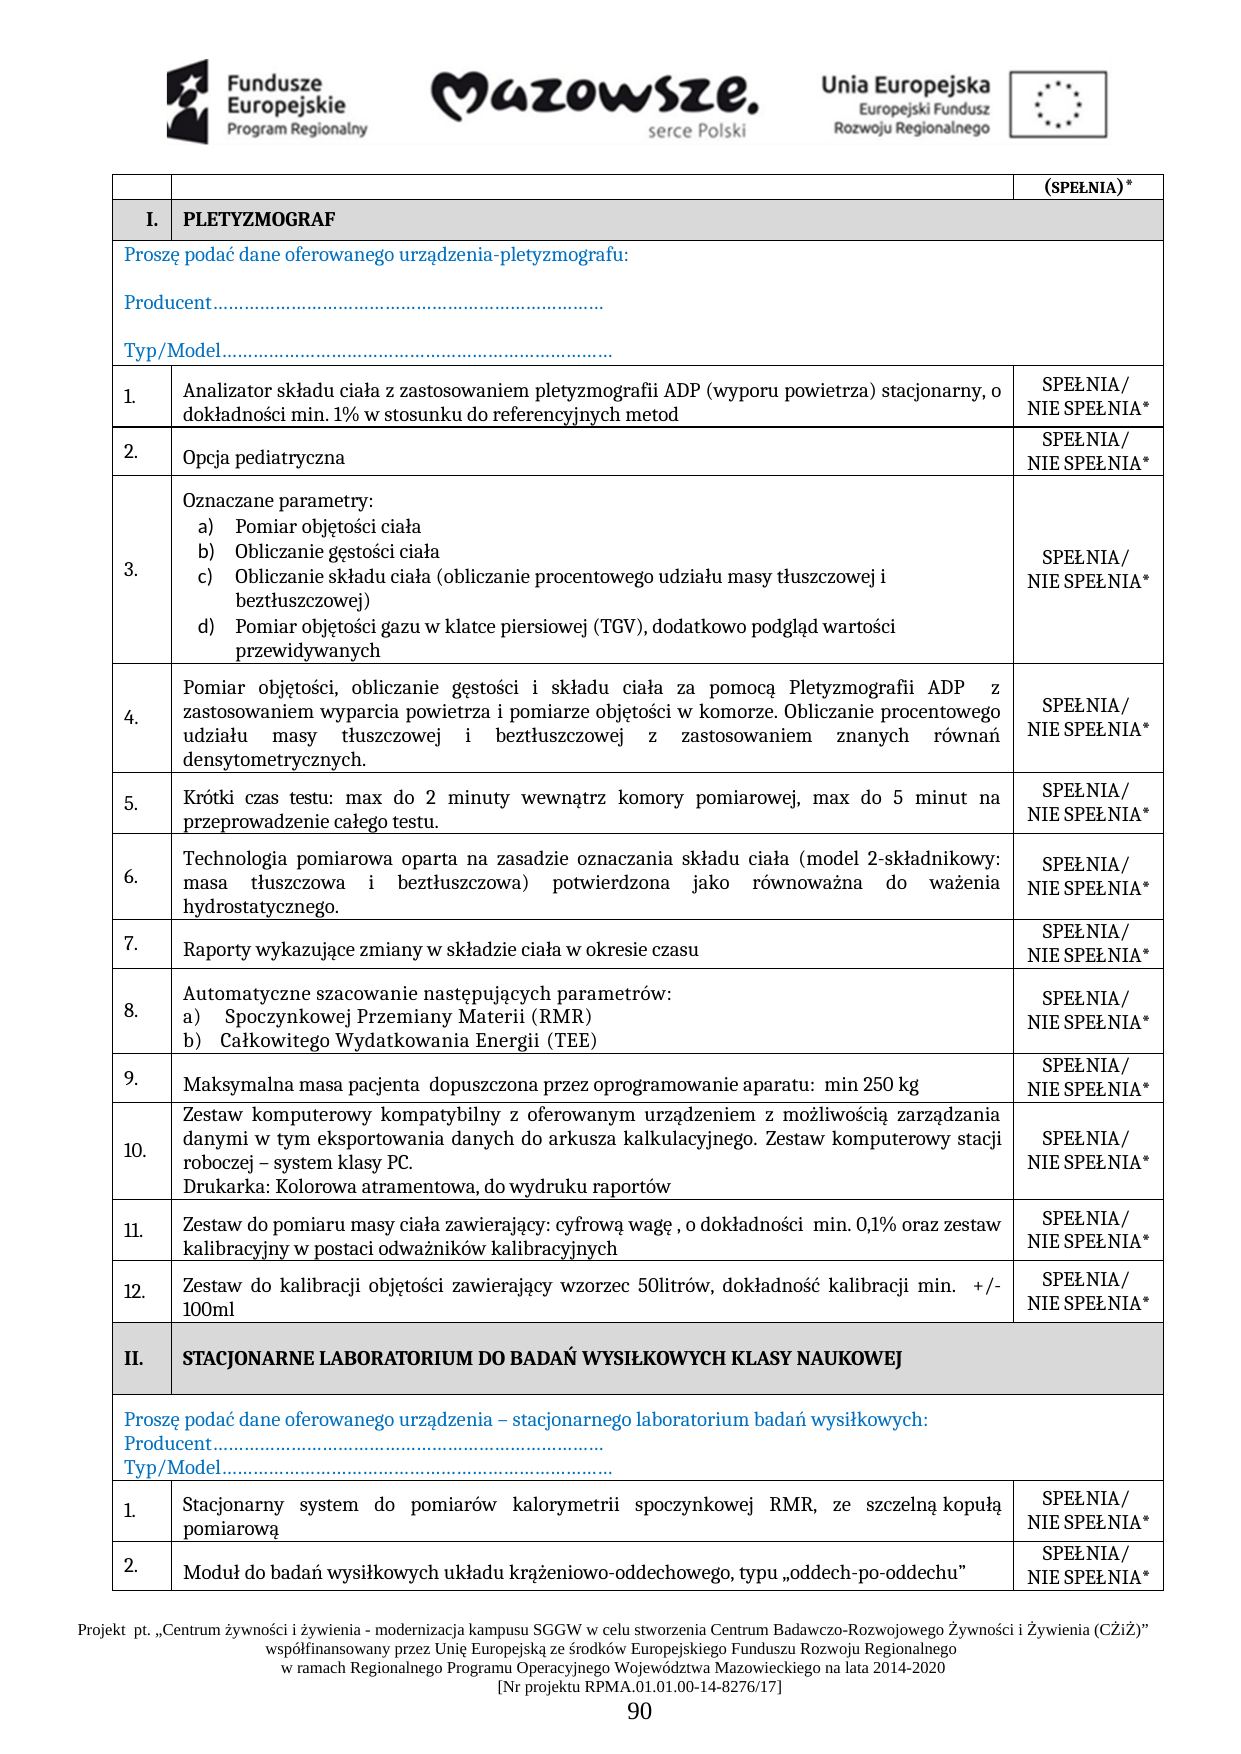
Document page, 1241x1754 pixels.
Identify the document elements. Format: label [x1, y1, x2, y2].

picture [166, 59, 1113, 146]
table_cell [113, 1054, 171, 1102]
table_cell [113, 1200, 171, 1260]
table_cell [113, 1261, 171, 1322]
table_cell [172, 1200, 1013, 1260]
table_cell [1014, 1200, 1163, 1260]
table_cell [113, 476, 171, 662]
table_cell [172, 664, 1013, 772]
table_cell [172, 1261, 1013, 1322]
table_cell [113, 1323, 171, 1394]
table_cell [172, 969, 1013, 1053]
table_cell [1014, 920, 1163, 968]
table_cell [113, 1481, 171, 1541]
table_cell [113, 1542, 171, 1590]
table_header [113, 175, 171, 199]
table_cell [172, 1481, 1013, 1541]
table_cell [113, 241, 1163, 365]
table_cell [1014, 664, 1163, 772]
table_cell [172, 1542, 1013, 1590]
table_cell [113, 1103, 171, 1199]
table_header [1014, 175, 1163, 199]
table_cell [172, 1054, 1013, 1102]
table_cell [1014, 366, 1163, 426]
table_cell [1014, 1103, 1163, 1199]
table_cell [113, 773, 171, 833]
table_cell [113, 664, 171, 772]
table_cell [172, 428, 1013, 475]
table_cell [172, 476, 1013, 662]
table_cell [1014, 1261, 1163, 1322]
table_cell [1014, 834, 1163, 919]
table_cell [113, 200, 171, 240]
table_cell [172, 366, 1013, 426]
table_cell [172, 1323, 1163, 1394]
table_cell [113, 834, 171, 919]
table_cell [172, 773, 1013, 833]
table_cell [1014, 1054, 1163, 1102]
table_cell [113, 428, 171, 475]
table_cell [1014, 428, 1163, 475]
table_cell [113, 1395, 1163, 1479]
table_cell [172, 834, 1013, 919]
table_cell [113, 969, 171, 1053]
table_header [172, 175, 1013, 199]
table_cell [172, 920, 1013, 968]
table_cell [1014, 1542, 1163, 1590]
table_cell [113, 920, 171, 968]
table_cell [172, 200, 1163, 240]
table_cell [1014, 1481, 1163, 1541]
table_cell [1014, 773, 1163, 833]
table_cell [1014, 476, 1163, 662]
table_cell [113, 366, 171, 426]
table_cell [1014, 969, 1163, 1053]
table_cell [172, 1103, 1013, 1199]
